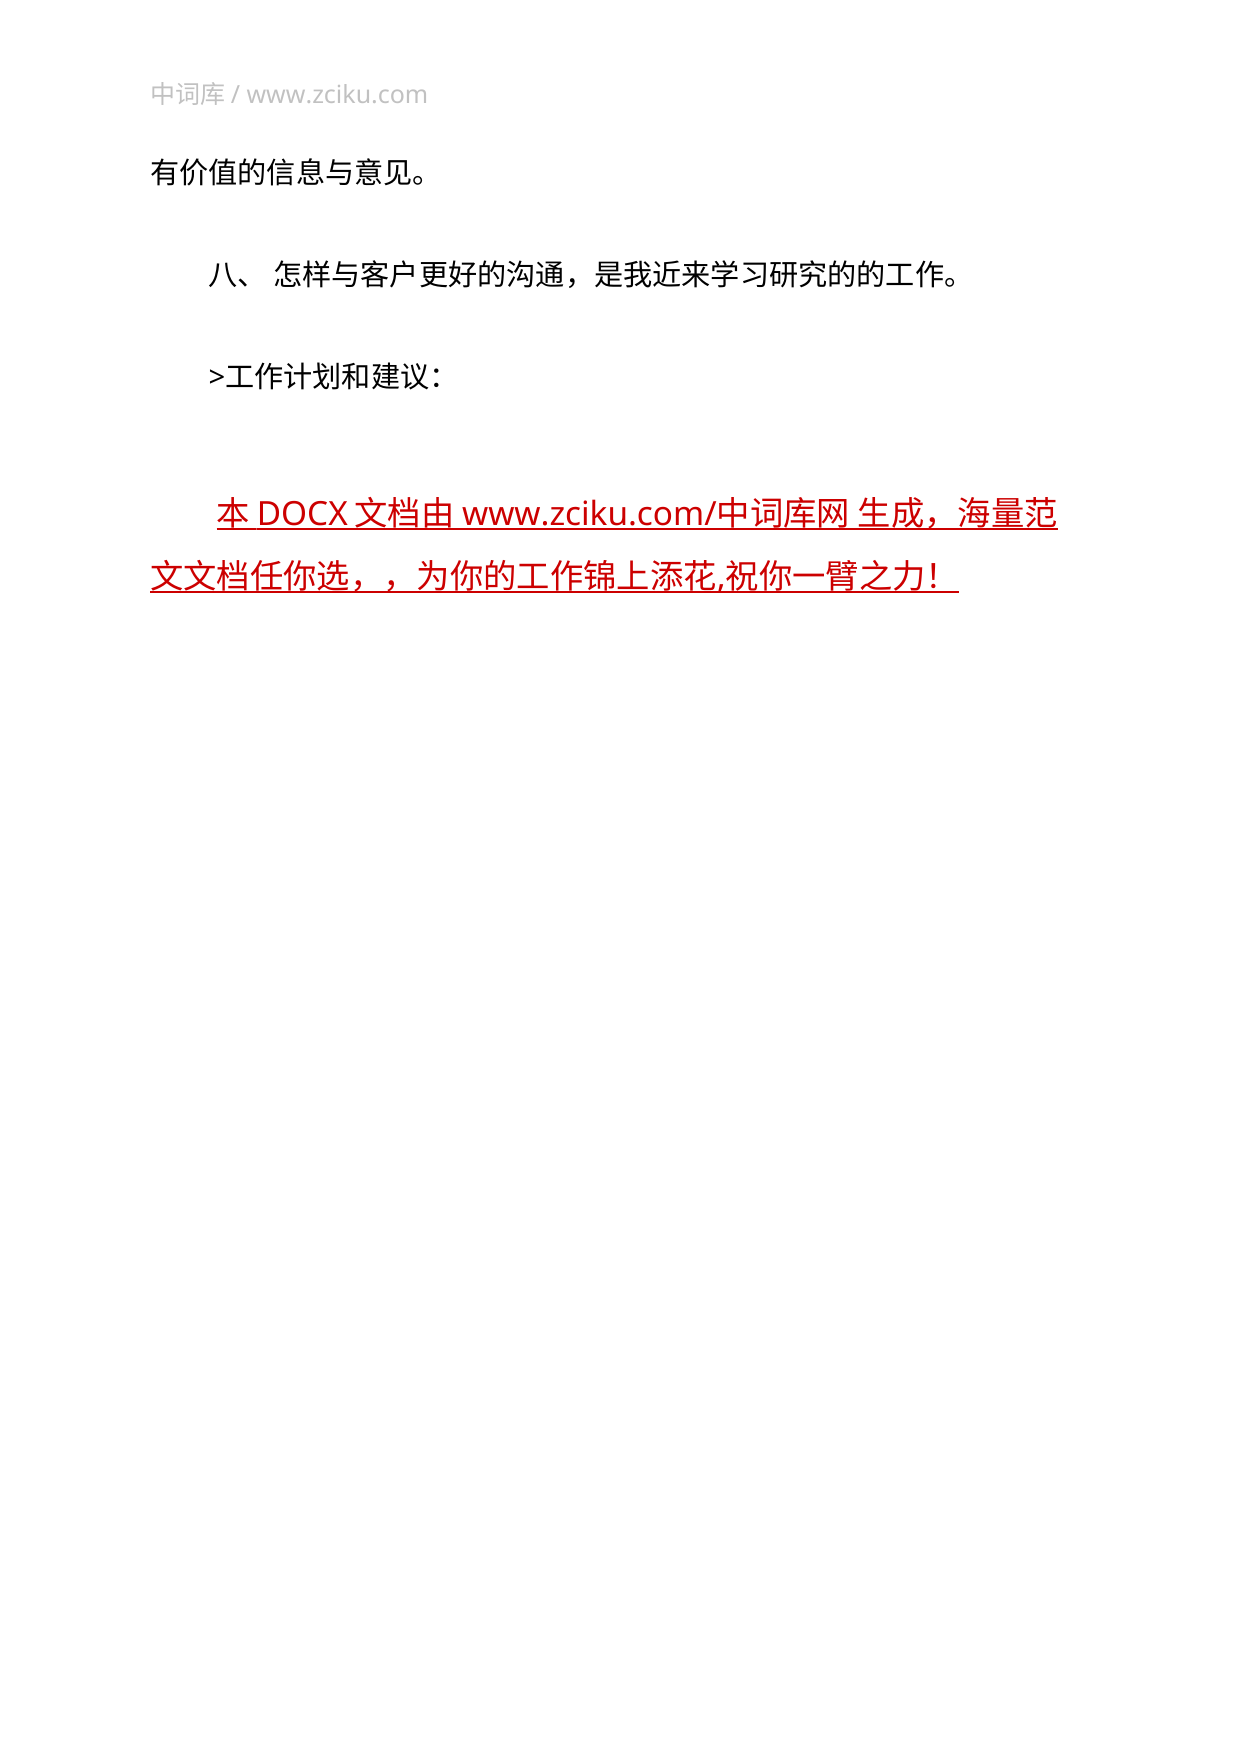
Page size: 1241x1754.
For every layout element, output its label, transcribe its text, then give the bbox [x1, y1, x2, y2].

text 八、 怎样与客户更好的沟通，是我近来学习研究的的工作。 [150, 252, 1090, 294]
text >工作计划和建议： [150, 353, 1090, 396]
text 本DOCX文档由 www.zciku.com/中词库网 生成，海量范文文档任你选，，为你的工作锦上添花,祝你一臂之力！ [150, 487, 1090, 598]
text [150, 150, 1090, 192]
